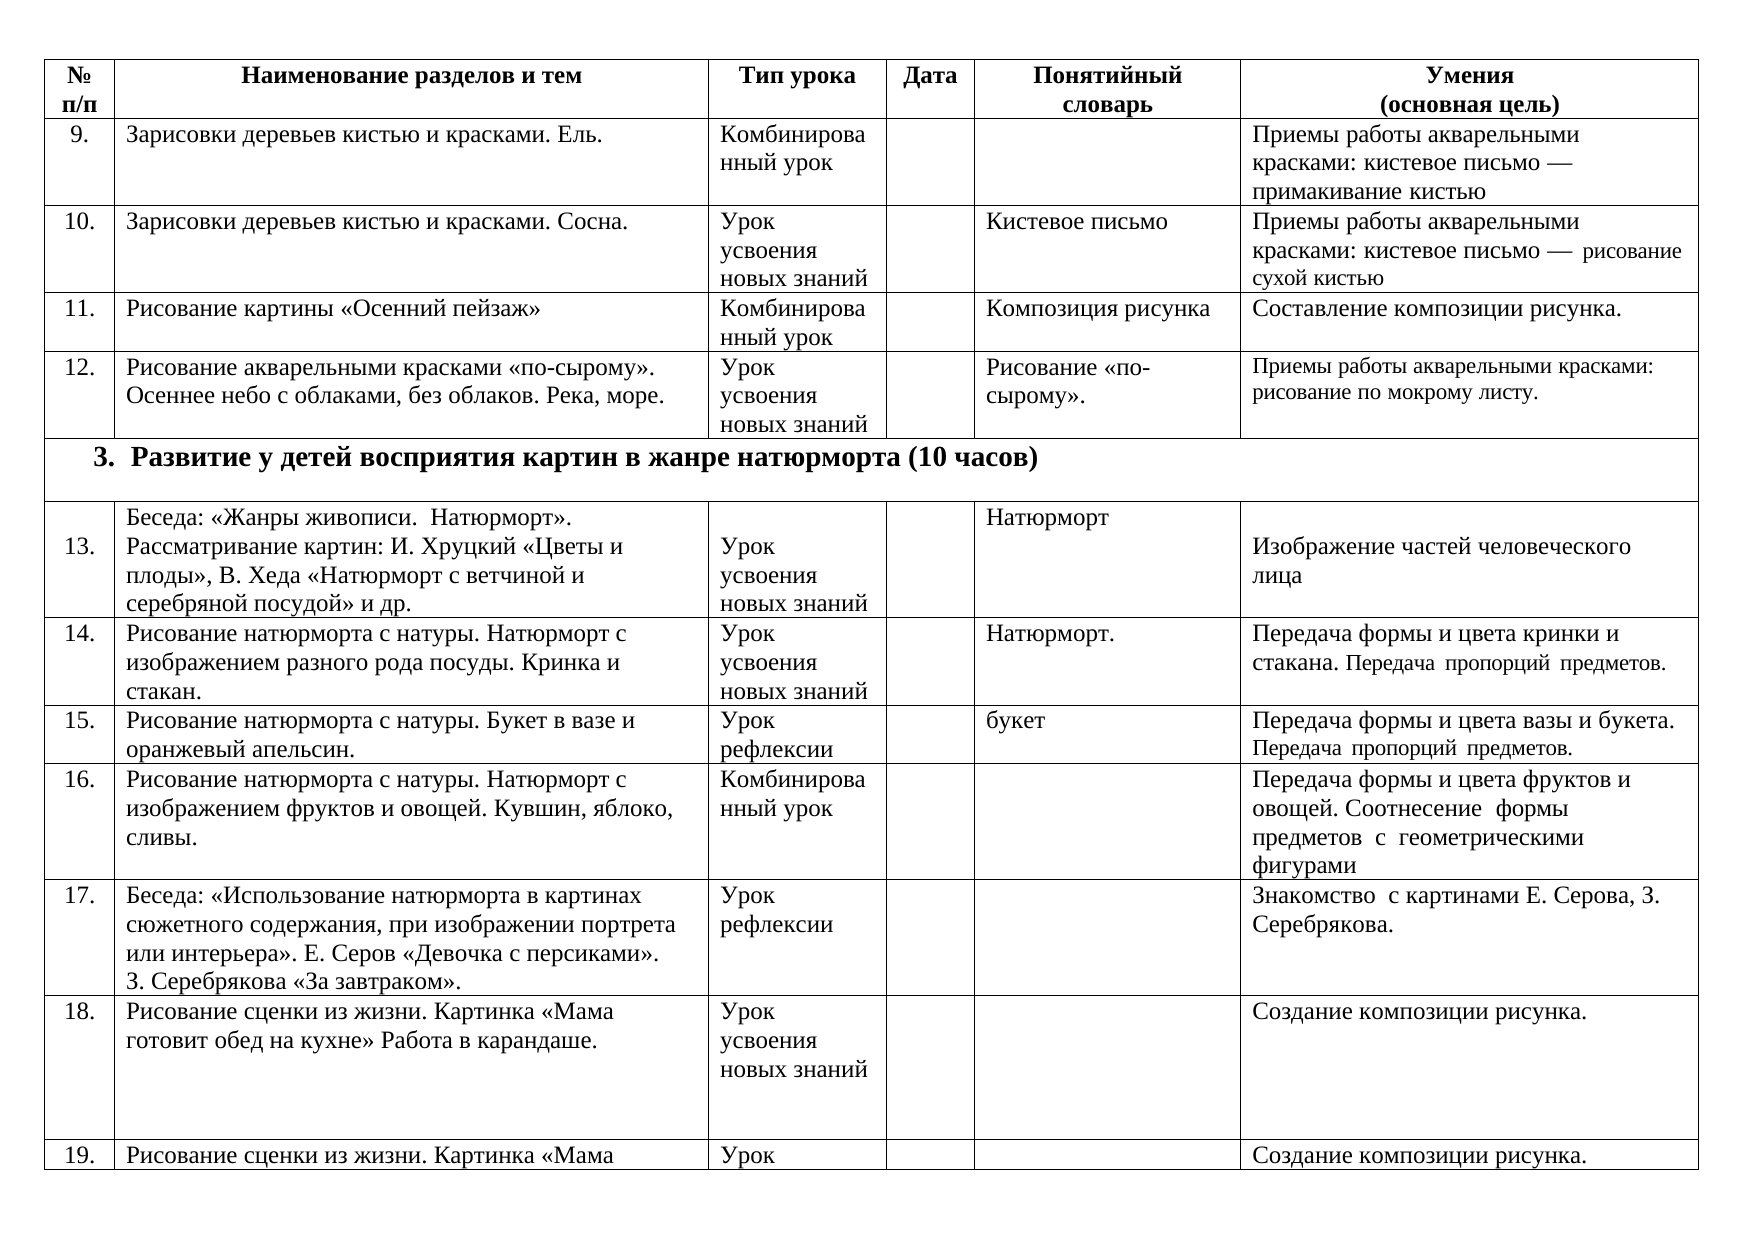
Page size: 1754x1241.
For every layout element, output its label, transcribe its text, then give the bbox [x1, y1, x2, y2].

table_cell Зарисовки деревьев кистью и красками. Сосна. [115, 206, 708, 292]
table_cell Кистевое письмо [975, 206, 1240, 292]
table_cell Урок усвоения новых знаний [709, 502, 886, 617]
table_cell 13. [45, 502, 114, 617]
table_cell 18. [45, 996, 114, 1139]
table_cell 15. [45, 706, 114, 763]
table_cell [115, 1140, 708, 1169]
table_cell Урок усвоения новых знаний [709, 206, 886, 292]
table_cell [975, 880, 1240, 995]
table_cell Создание композиции рисунка. [1241, 1140, 1698, 1169]
table_cell Рисование картины «Осенний пейзаж» [115, 293, 708, 351]
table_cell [1241, 119, 1698, 205]
table_cell [887, 996, 974, 1139]
table_cell [975, 119, 1240, 205]
table_cell Комбинированный урок [709, 293, 886, 351]
table_cell Развитие у детей восприятия картин в жанре натюрморта (10 часов) [45, 439, 1698, 501]
table_cell Приемы работы акварельными красками: рисование по мокрому листу. [1241, 352, 1698, 438]
table_cell 12. [45, 352, 114, 438]
table_cell 9. [45, 119, 114, 205]
table_cell [887, 293, 974, 351]
table_cell Изображение частей человеческого лица [1241, 502, 1698, 617]
table_cell Рисование сценки из жизни. Картинка «Мама готовит обед на кухне» Работа в карандаше. [115, 996, 708, 1139]
table_cell [887, 1140, 974, 1169]
table_cell Зарисовки деревьев кистью и красками. Ель. [115, 119, 708, 205]
table_cell Урок усвоения новых знаний [709, 1140, 886, 1169]
table_cell 14. [45, 618, 114, 704]
table_cell [887, 502, 974, 617]
table_cell Урок усвоения новых знаний [709, 618, 886, 704]
table_cell Натюрморт [975, 502, 1240, 617]
table_cell [887, 706, 974, 763]
table_cell [887, 206, 974, 292]
table_cell Передача формы и цвета кринки и стакана. Передача пропорций предметов. [1241, 618, 1698, 704]
table_header Умения (основная цель) [1241, 60, 1698, 118]
table_header Понятийный словарь [975, 60, 1240, 118]
table_cell букет [975, 706, 1240, 763]
table_cell Передача формы и цвета вазы и букета. Передача пропорций предметов. [1241, 706, 1698, 763]
table_cell [887, 618, 974, 704]
table_cell Составление композиции рисунка. [1241, 293, 1698, 351]
table_cell Урок усвоения новых знаний [709, 352, 886, 438]
table_cell [887, 764, 974, 879]
table_cell Рисование натюрморта с натуры. Натюрморт с изображением фруктов и овощей. Кувшин, яблоко, сливы. [115, 764, 708, 879]
table_header Наименование разделов и тем [115, 60, 708, 118]
table_cell 19. [45, 1140, 114, 1169]
table_header № п/п [45, 60, 114, 118]
table_cell Беседа: «Жанры живописи. Натюрморт». Рассматривание картин: И. Хруцкий «Цветы и плоды», В. Хеда «Натюрморт с ветчиной и серебряной посудой» и др. [115, 502, 708, 617]
table_cell 10. [45, 206, 114, 292]
table_cell [887, 352, 974, 438]
table_cell [975, 764, 1240, 879]
table_cell Передача формы и цвета фруктов и овощей. Соотнесение формы предметов с геометрическими фигурами [1241, 764, 1698, 879]
table_cell Урок усвоения новых знаний [709, 996, 886, 1139]
table_cell Комбинированный урок [709, 764, 886, 879]
table_header Тип урока [709, 60, 886, 118]
table_cell Рисование натюрморта с натуры. Натюрморт с изображением разного рода посуды. Кринка и стакан. [115, 618, 708, 704]
table_cell Беседа: «Использование натюрморта в картинах сюжетного содержания, при изображении портрета или интерьера». Е. Серов «Девочка с персиками». З. Серебрякова «За завтраком». [115, 880, 708, 995]
table_cell Рисование натюрморта с натуры. Букет в вазе и оранжевый апельсин. [115, 706, 708, 763]
table_cell [887, 880, 974, 995]
table_cell Урок рефлексии [709, 706, 886, 763]
table_cell 11. [45, 293, 114, 351]
table_cell Создание композиции рисунка. [1241, 996, 1698, 1139]
table_cell Натюрморт. [975, 618, 1240, 704]
table_cell Рисование акварельными красками «по-сырому». Осеннее небо с облаками, без облаков. Река, море. [115, 352, 708, 438]
table_cell [975, 1140, 1240, 1169]
table_cell Композиция рисунка [975, 293, 1240, 351]
table_cell 17. [45, 880, 114, 995]
table_cell Знакомство с картинами Е. Серова, З. Серебрякова. [1241, 880, 1698, 995]
table_cell [887, 119, 974, 205]
table_cell [975, 996, 1240, 1139]
table_cell Приемы работы акварельными красками: кистевое письмо ― рисование сухой кистью [1241, 206, 1698, 292]
table_cell Урок рефлексии [709, 880, 886, 995]
table_cell 16. [45, 764, 114, 879]
table_cell Рисование «по-сырому». [975, 352, 1240, 438]
table_header Дата [887, 60, 974, 118]
table_cell Комбинированный урок [709, 119, 886, 205]
